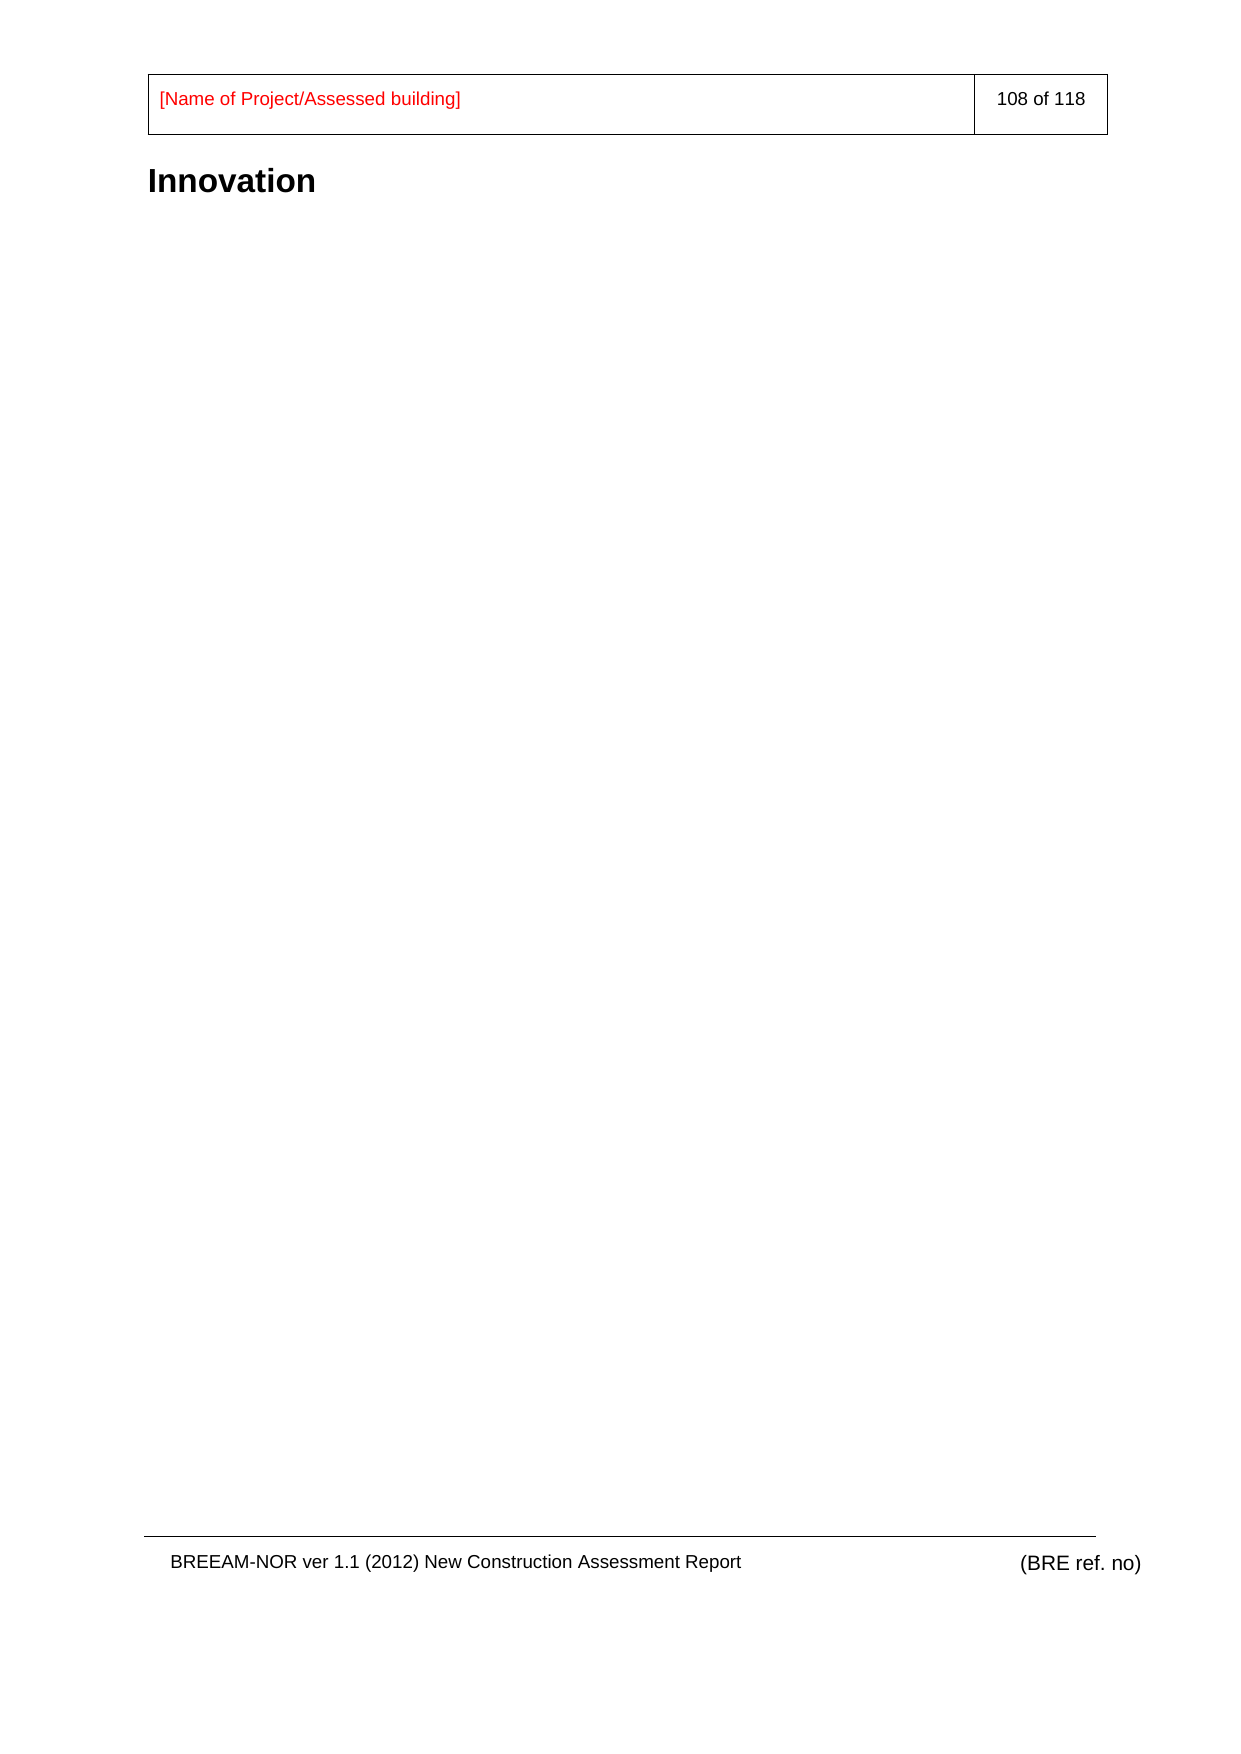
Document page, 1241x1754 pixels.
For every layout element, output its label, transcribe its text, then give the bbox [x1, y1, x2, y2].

subtitle Innovation [148, 161, 1093, 200]
